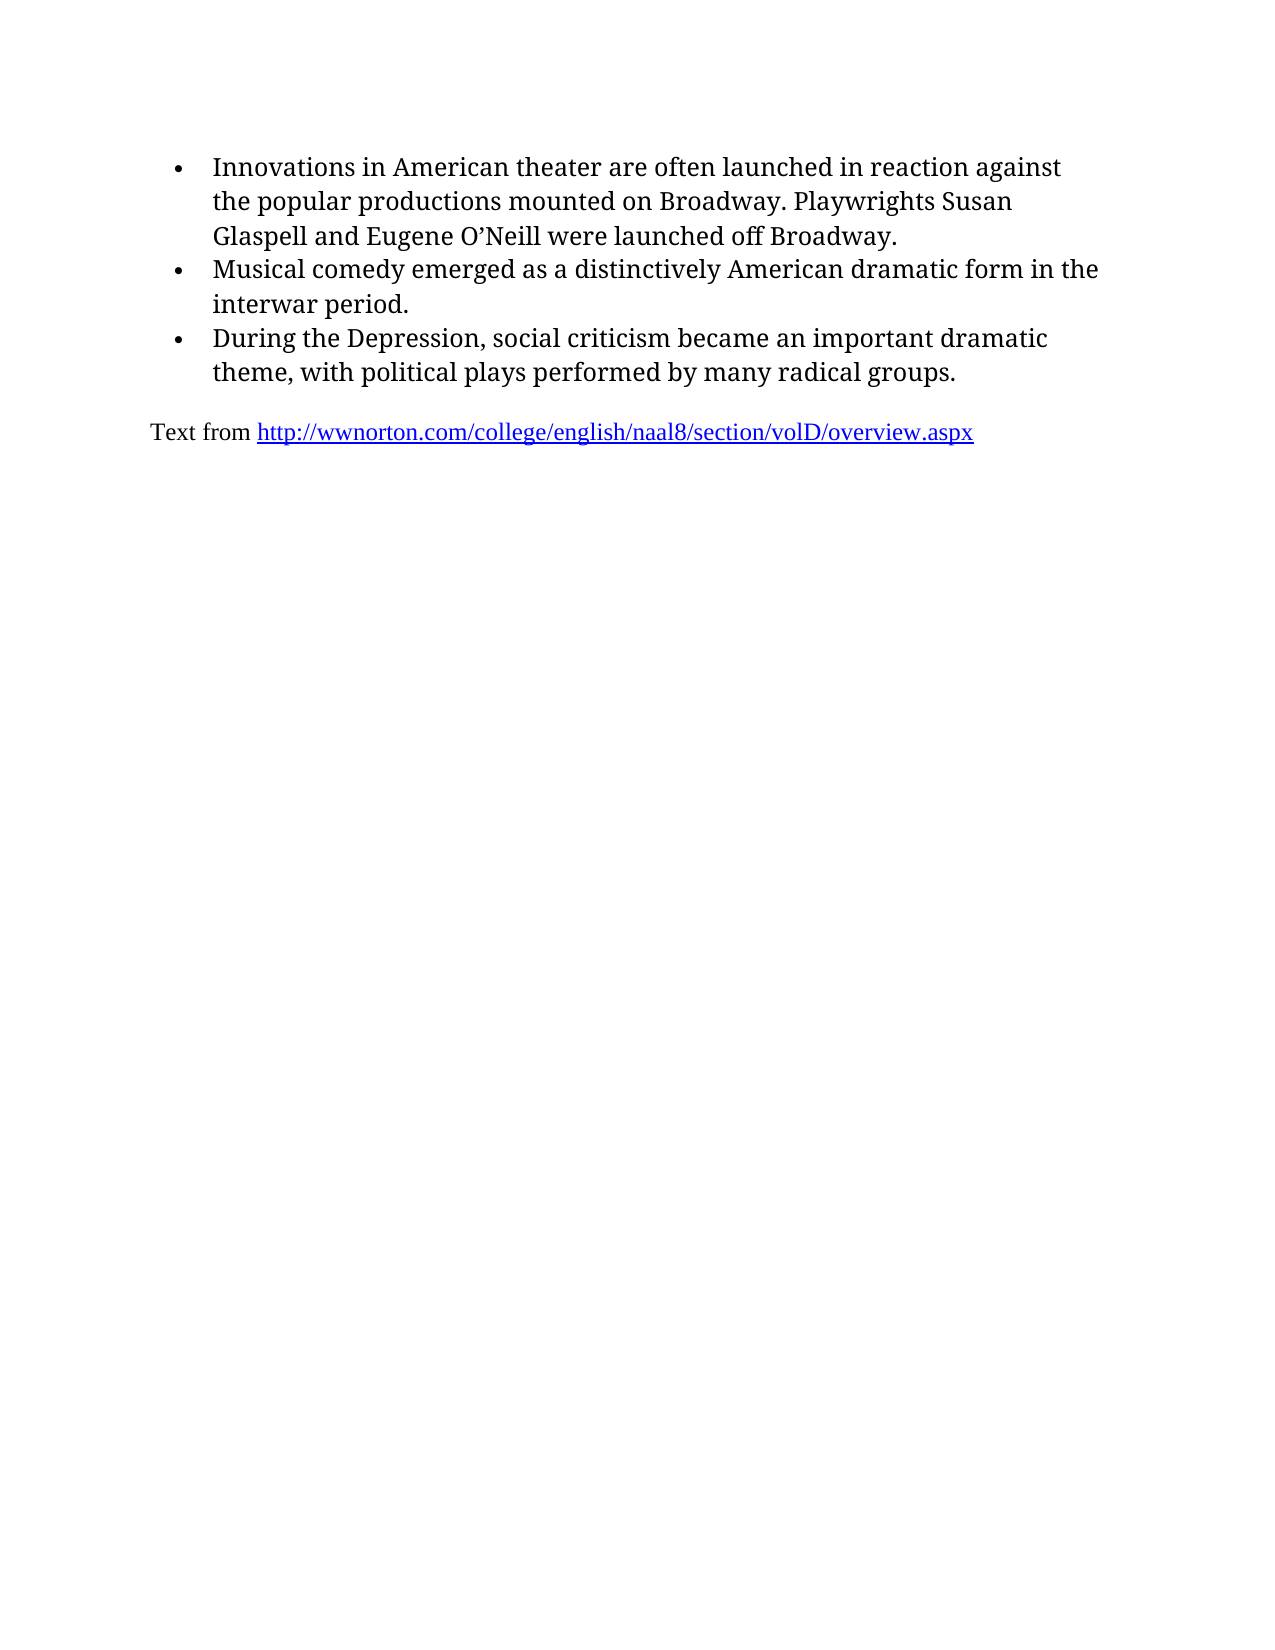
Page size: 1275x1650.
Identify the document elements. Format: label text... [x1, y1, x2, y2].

list Musical comedy emerged as a distinctively American dramatic form in the interwar period. [175, 252, 1100, 320]
text Text from http://wwnorton.com/college/english/naal8/section/volD/overview.aspx [150, 417, 1125, 446]
list Innovations in American theater are often launched in reaction against the popular productions mounted on Broadway. Playwrights Susan Glaspell and Eugene O’Neill were launched off Broadway. [175, 150, 1100, 252]
list During the Depression, social criticism became an important dramatic theme, with political plays performed by many radical groups. [175, 320, 1100, 388]
